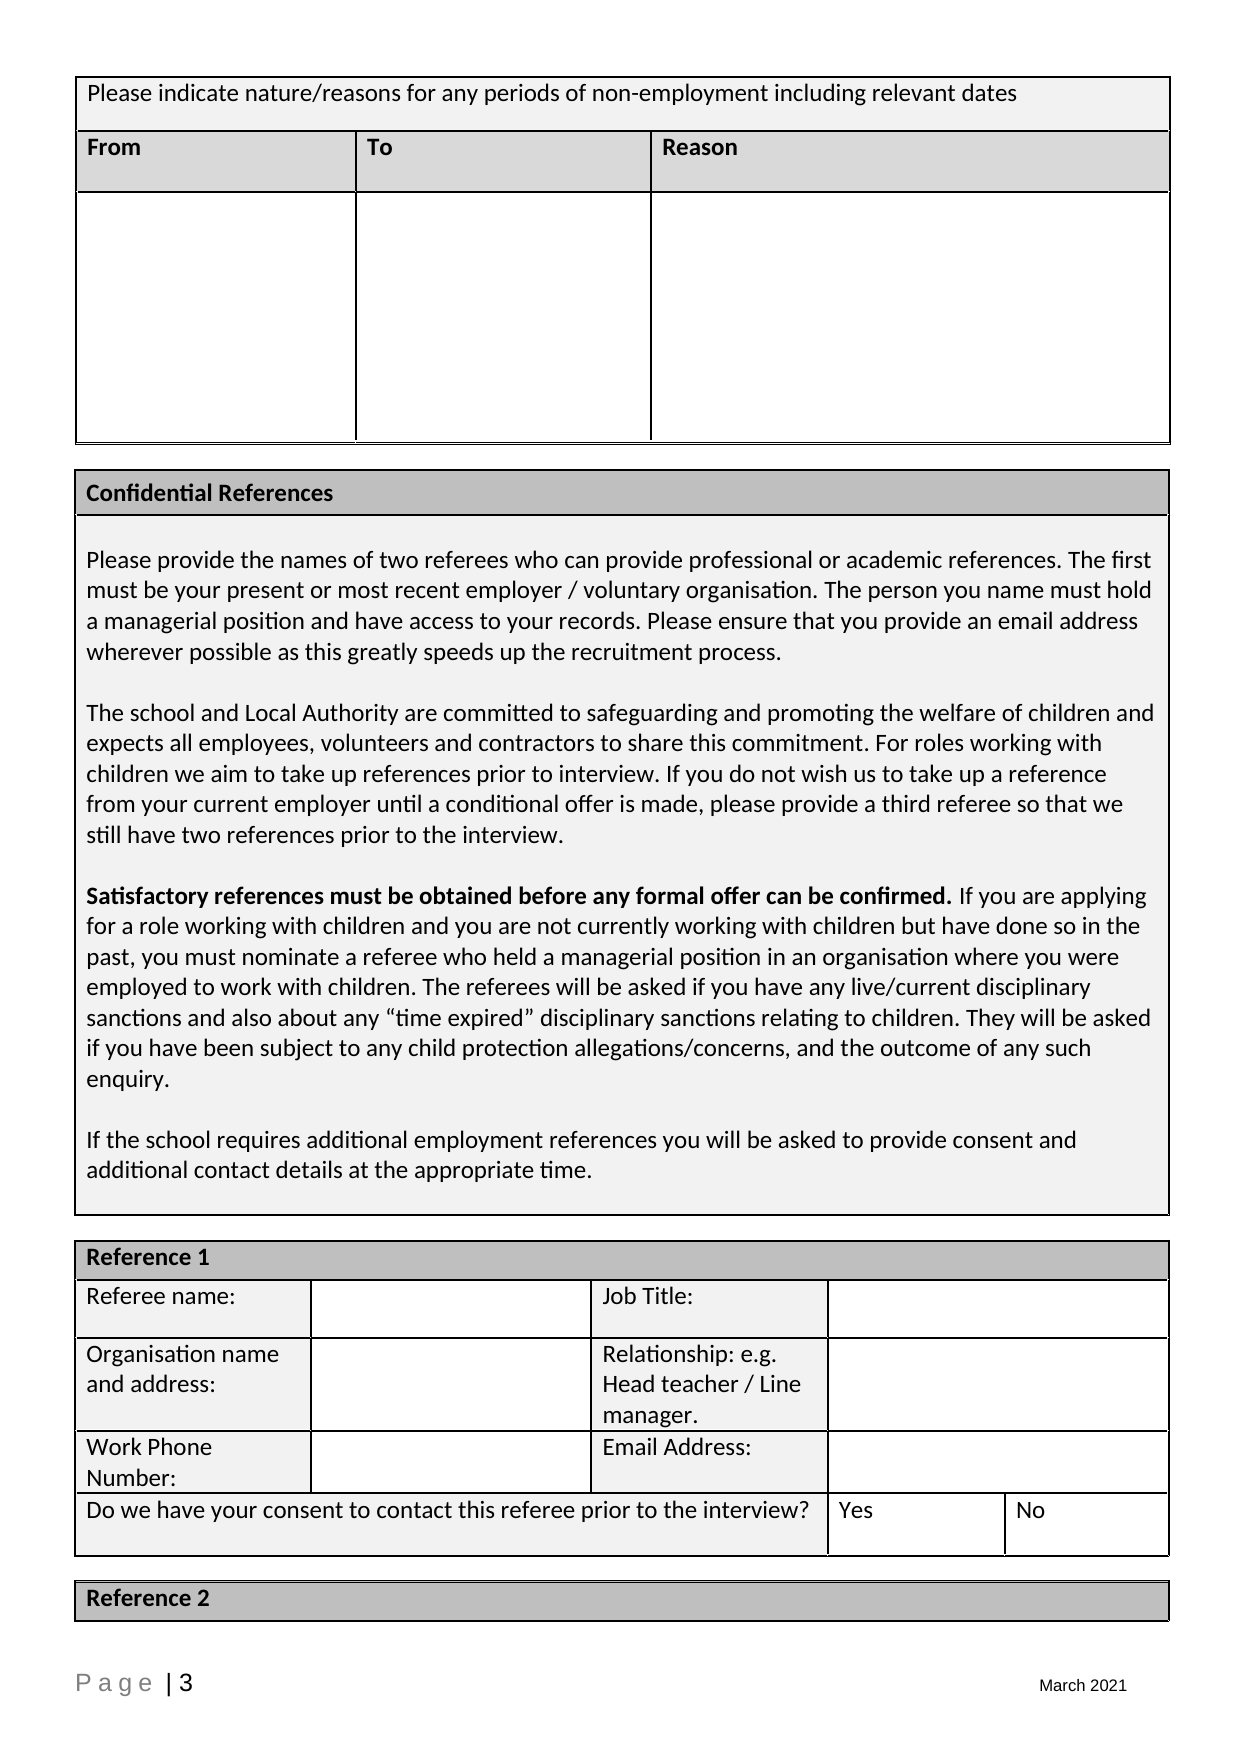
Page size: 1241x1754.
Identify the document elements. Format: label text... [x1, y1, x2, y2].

table_cell [356, 193, 651, 442]
table_header Reference 1 [76, 1242, 1168, 1279]
table_cell [829, 1430, 1168, 1492]
table_cell [312, 1281, 590, 1336]
table_cell Yes [827, 1494, 1004, 1555]
table_header Confidential References [76, 471, 1168, 514]
table_cell To [357, 132, 650, 191]
table_cell Email Address: [592, 1432, 827, 1492]
table_cell Reason [652, 130, 1169, 191]
table_cell [829, 1336, 1168, 1429]
table_cell [77, 193, 356, 442]
table_cell [312, 1432, 590, 1492]
table_cell Referee name: [76, 1281, 310, 1336]
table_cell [592, 1339, 827, 1429]
table_cell Organisation name and address: [76, 1339, 310, 1429]
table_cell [76, 1494, 827, 1555]
table_cell Please provide the names of two referees who can provide professional or academic references. The first must be your present or most recent employer / voluntary organisation. The person you name must hold a managerial position and have access to your records. Please ensure that you provide an email address wherever possible as this greatly speeds up the recruitment process. The school and Local Authority are committed to safeguarding and promoting the welfare of children and expects all employees, volunteers and contractors to share this commitment. For roles working with children we aim to take up references prior to interview. If you do not wish us to take up a reference from your current employer until a conditional offer is made, please provide a third referee so that we still have two references prior to the interview. Satisfactory references must be obtained before any formal offer can be confirmed. If you are applying for a role working with children and you are not currently working with children but have done so in the past, you must nominate a referee who held a managerial position in an organisation where you were employed to work with children. The referees will be asked if you have any live/current disciplinary sanctions and also about any “time expired” disciplinary sanctions relating to children. They will be asked if you have been subject to any child protection allegations/concerns, and the outcome of any such enquiry. If the school requires additional employment references you will be asked to provide consent and additional contact details at the appropriate time. [76, 514, 1168, 1214]
table_cell From [77, 132, 355, 191]
table_cell [312, 1339, 590, 1429]
table_cell No [1005, 1492, 1168, 1555]
table_cell [651, 191, 1169, 442]
table_cell Work Phone Number: [76, 1432, 310, 1492]
table_header Reference 2 [76, 1583, 1168, 1620]
table_cell [829, 1279, 1168, 1336]
table_cell Please indicate nature/reasons for any periods of non-employment including relevant dates [77, 78, 1169, 130]
table_cell Job Title: [592, 1281, 827, 1336]
